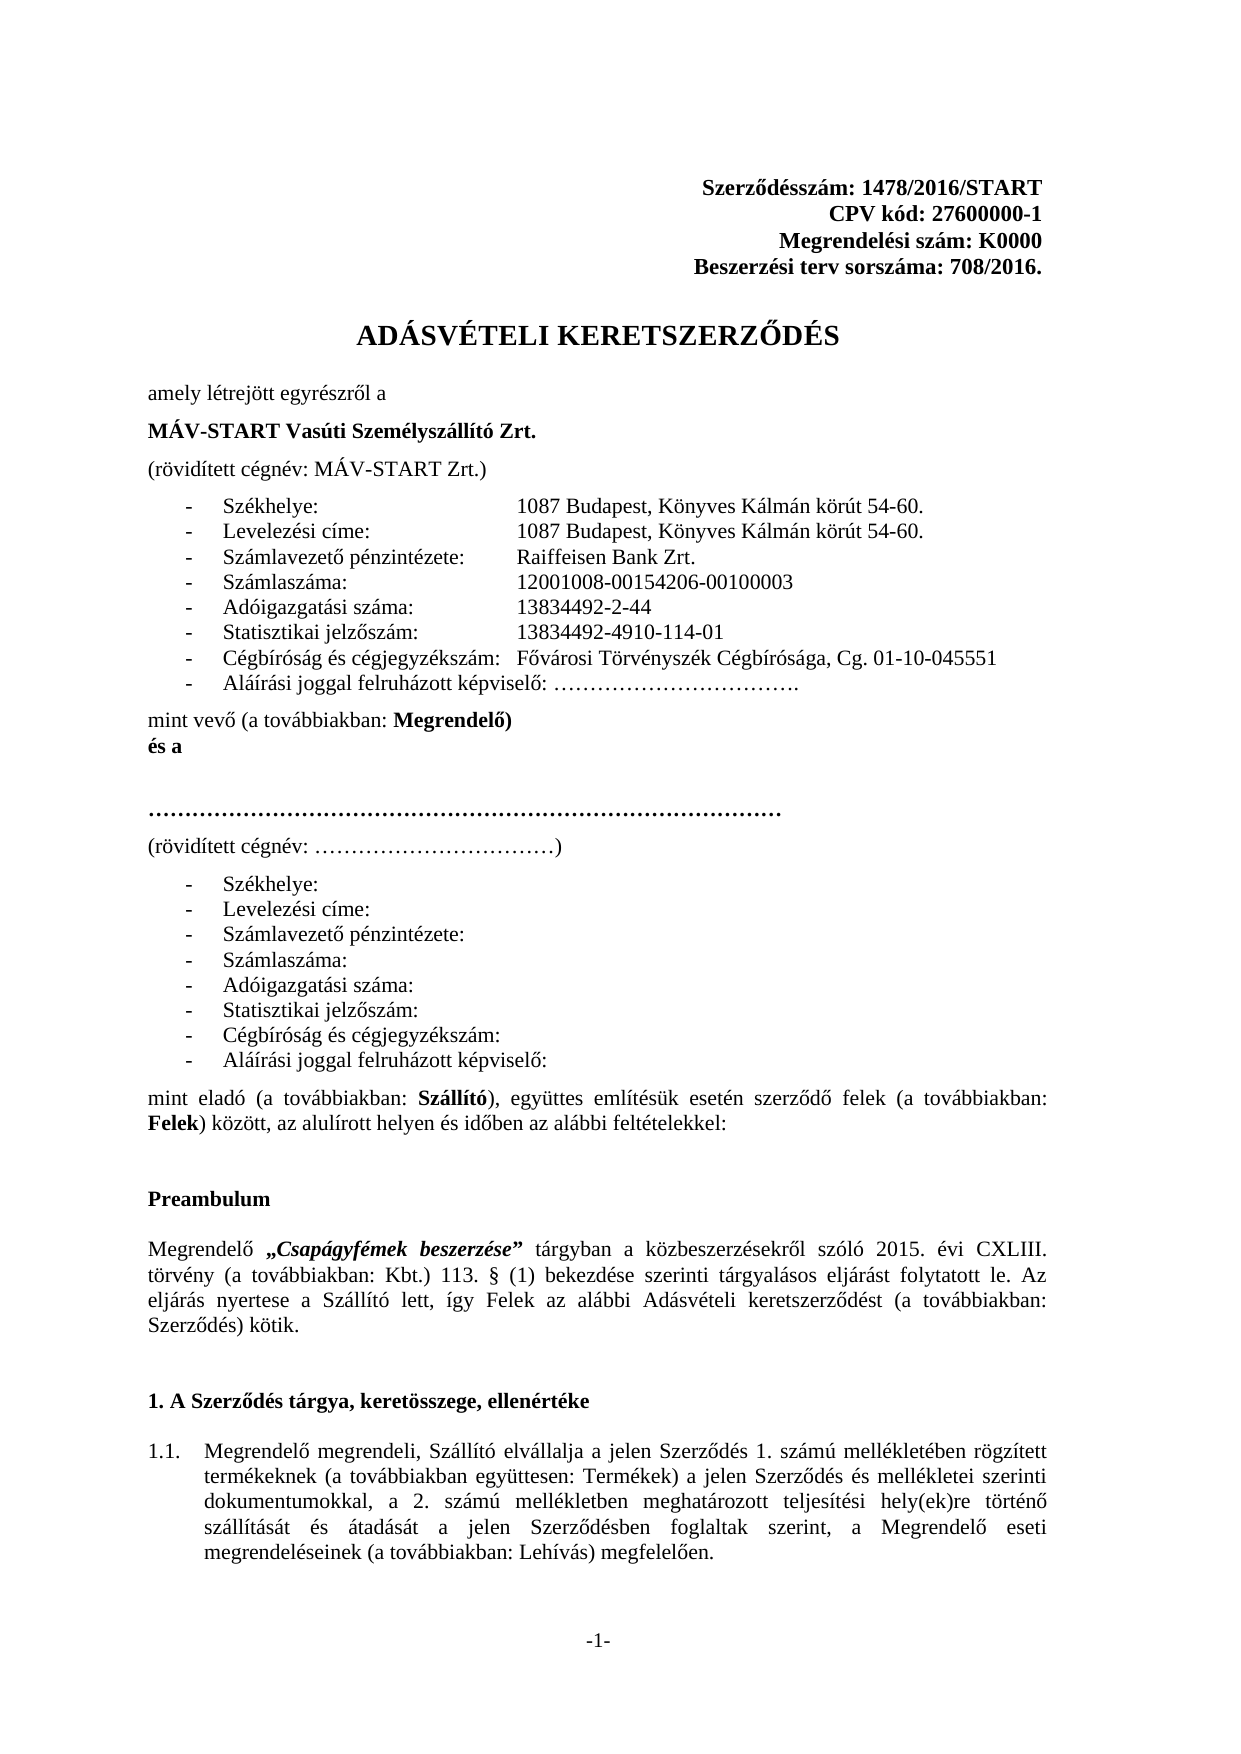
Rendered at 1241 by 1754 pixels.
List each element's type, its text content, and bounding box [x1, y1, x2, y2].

text amely létrejött egyrészről a [148, 380, 1048, 405]
list Statisztikai jelzőszám: 13834492-4910-114-01 [185, 619, 1048, 644]
text és a [148, 733, 1048, 758]
text Megrendelő „Csapágyfémek beszerzése” tárgyban a közbeszerzésekről szóló 2015. évi CXLIII. törvény (a továbbiakban: Kbt.) 113. § (1) bekezdése szerinti tárgyalásos eljárást folytatott le. Az eljárás nyertese a Szállító lett, így Felek az alábbi Adásvételi keretszerződést (a továbbiakban: Szerződés) kötik. [148, 1236, 1048, 1337]
list Adóigazgatási száma: [185, 972, 1048, 997]
text Preambulum [148, 1186, 1048, 1211]
text mint eladó (a továbbiakban: Szállító), együttes említésük esetén szerződő felek (a továbbiakban: Felek) között, az alulírott helyen és időben az alábbi feltételekkel: [148, 1085, 1048, 1136]
list Számlaszáma: [185, 947, 1048, 972]
text mint vevő (a továbbiakban: Megrendelő) [148, 707, 1048, 733]
list Székhelye: 1087 Budapest, Könyves Kálmán körút 54-60. [185, 493, 1048, 518]
list Cégbíróság és cégjegyzékszám: [185, 1022, 1048, 1047]
text …………………………………………………………………………… [148, 796, 1048, 821]
list Levelezési címe: 1087 Budapest, Könyves Kálmán körút 54-60. [185, 518, 1048, 544]
text (rövidített cégnév: ……………………………) [148, 833, 1048, 858]
text Szerződésszám: 1478/2016/START [148, 174, 1042, 200]
text Beszerzési terv sorszáma: 708/2016. [148, 253, 1042, 279]
list Székhelye: [185, 871, 1048, 896]
list Adóigazgatási száma: 13834492-2-44 [185, 594, 1048, 619]
list Számlavezető pénzintézete: Raiffeisen Bank Zrt. [185, 544, 1048, 569]
list Cégbíróság és cégjegyzékszám: Fővárosi Törvényszék Cégbírósága, Cg. 01-10-045551 [185, 644, 1048, 670]
list Számlaszáma: 12001008-00154206-00100003 [185, 569, 1048, 594]
text MÁV-START Vasúti Személyszállító Zrt. [148, 418, 1048, 443]
list Aláírási joggal felruházott képviselő: ……………………………. [185, 670, 1048, 695]
list Aláírási joggal felruházott képviselő: [185, 1047, 1048, 1073]
text CPV kód: 27600000-1 [148, 200, 1042, 227]
list Számlavezető pénzintézete: [185, 921, 1048, 947]
text adásvételi KERETSzerződés [148, 318, 1048, 351]
text Megrendelési szám: K0000 [148, 227, 1042, 253]
list Levelezési címe: [185, 896, 1048, 921]
list Statisztikai jelzőszám: [185, 997, 1048, 1022]
text (rövidített cégnév: MÁV-START Zrt.) [148, 456, 1048, 481]
text 1. A Szerződés tárgya, keretösszege, ellenértéke [148, 1388, 1048, 1413]
text 1.1. Megrendelő megrendeli, Szállító elvállalja a jelen Szerződés 1. számú mellékletében rögzített termékeknek (a továbbiakban együttesen: Termékek) a jelen Szerződés és mellékletei szerinti dokumentumokkal, a 2. számú mellékletben meghatározott teljesítési hely(ek)re történő szállítását és átadását a jelen Szerződésben foglaltak szerint, a Megrendelő eseti megrendeléseinek (a továbbiakban: Lehívás) megfelelően. [148, 1438, 1048, 1564]
